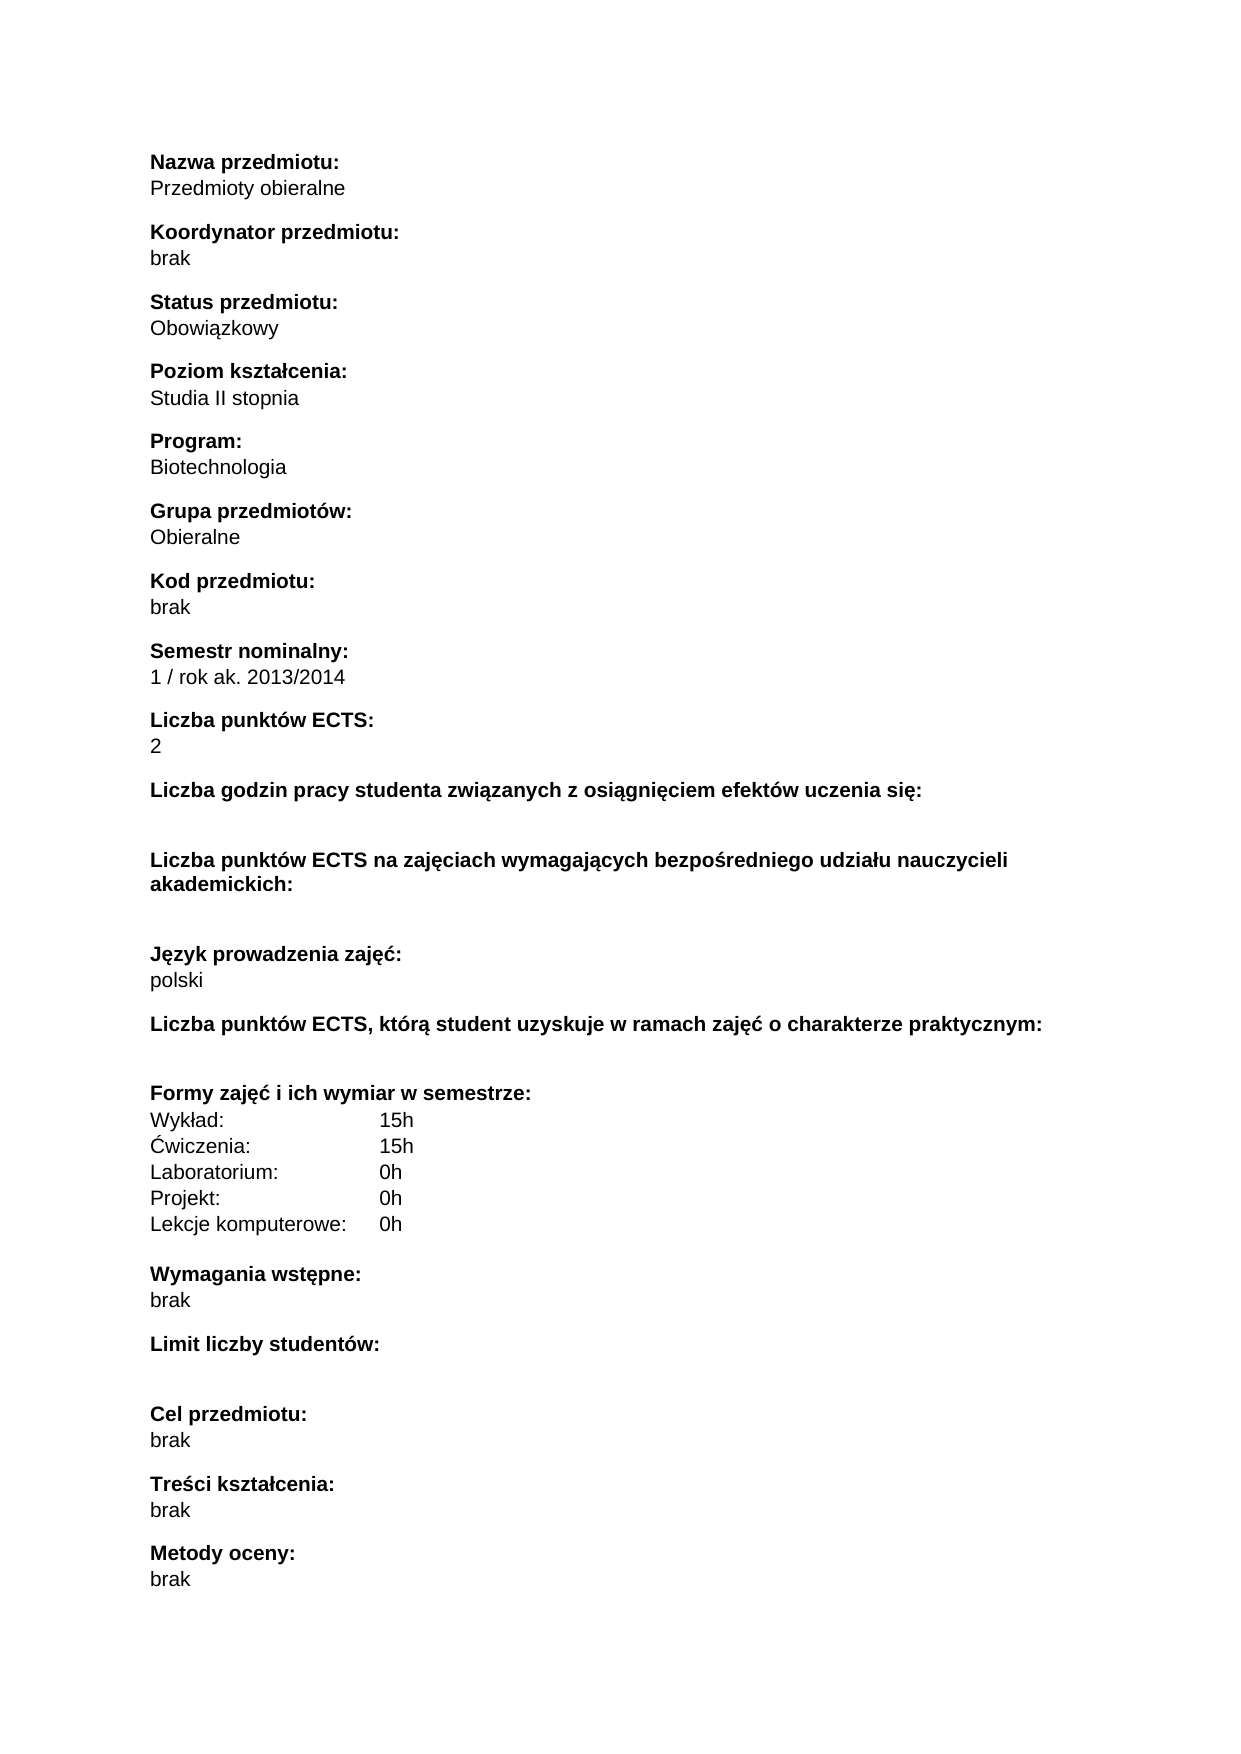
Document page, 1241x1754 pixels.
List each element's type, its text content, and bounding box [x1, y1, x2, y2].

text 1 / rok ak. 2013/2014 [150, 664, 1090, 688]
text Liczba godzin pracy studenta związanych z osiągnięciem efektów uczenia się: [150, 778, 1090, 802]
text Język prowadzenia zajęć: [150, 942, 1090, 966]
text Cel przedmiotu: [150, 1402, 1090, 1426]
text Status przedmiotu: [150, 289, 1090, 313]
text Liczba punktów ECTS na zajęciach wymagających bezpośredniego udziału nauczycieli akademickich: [150, 848, 1090, 896]
text Wymagania wstępne: [150, 1262, 1090, 1286]
text Koordynator przedmiotu: [150, 220, 1090, 244]
table_cell 0h [369, 1158, 597, 1184]
text Grupa przedmiotów: [150, 499, 1090, 523]
table_cell 0h [369, 1184, 597, 1210]
text brak [150, 1567, 1090, 1591]
text Przedmioty obieralne [150, 176, 1090, 200]
text 2 [150, 734, 1090, 758]
table_cell Lekcje komputerowe: [140, 1212, 367, 1236]
table_cell Projekt: [140, 1186, 367, 1210]
text Metody oceny: [150, 1541, 1090, 1565]
text Kod przedmiotu: [150, 569, 1090, 593]
table_cell Laboratorium: [140, 1160, 367, 1184]
table_cell Ćwiczenia: [140, 1134, 367, 1158]
text Poziom kształcenia: [150, 359, 1090, 383]
table_cell 15h [369, 1132, 597, 1158]
text Formy zajęć i ich wymiar w semestrze: [150, 1081, 1090, 1105]
text Obieralne [150, 525, 1090, 549]
text Liczba punktów ECTS: [150, 708, 1090, 732]
table_header Wykład: [140, 1108, 367, 1132]
table_header 15h [369, 1108, 597, 1132]
text brak [150, 1428, 1090, 1452]
text Nazwa przedmiotu: [150, 150, 1090, 174]
text Treści kształcenia: [150, 1471, 1090, 1495]
text brak [150, 246, 1090, 270]
text brak [150, 595, 1090, 619]
text Limit liczby studentów: [150, 1332, 1090, 1356]
text Semestr nominalny: [150, 638, 1090, 662]
text Program: [150, 429, 1090, 453]
text Biotechnologia [150, 455, 1090, 479]
text brak [150, 1288, 1090, 1312]
text Obowiązkowy [150, 316, 1090, 339]
text Liczba punktów ECTS, którą student uzyskuje w ramach zajęć o charakterze praktycznym: [150, 1011, 1090, 1035]
text brak [150, 1497, 1090, 1521]
text polski [150, 968, 1090, 992]
text Studia II stopnia [150, 385, 1090, 409]
table_cell 0h [369, 1210, 597, 1236]
